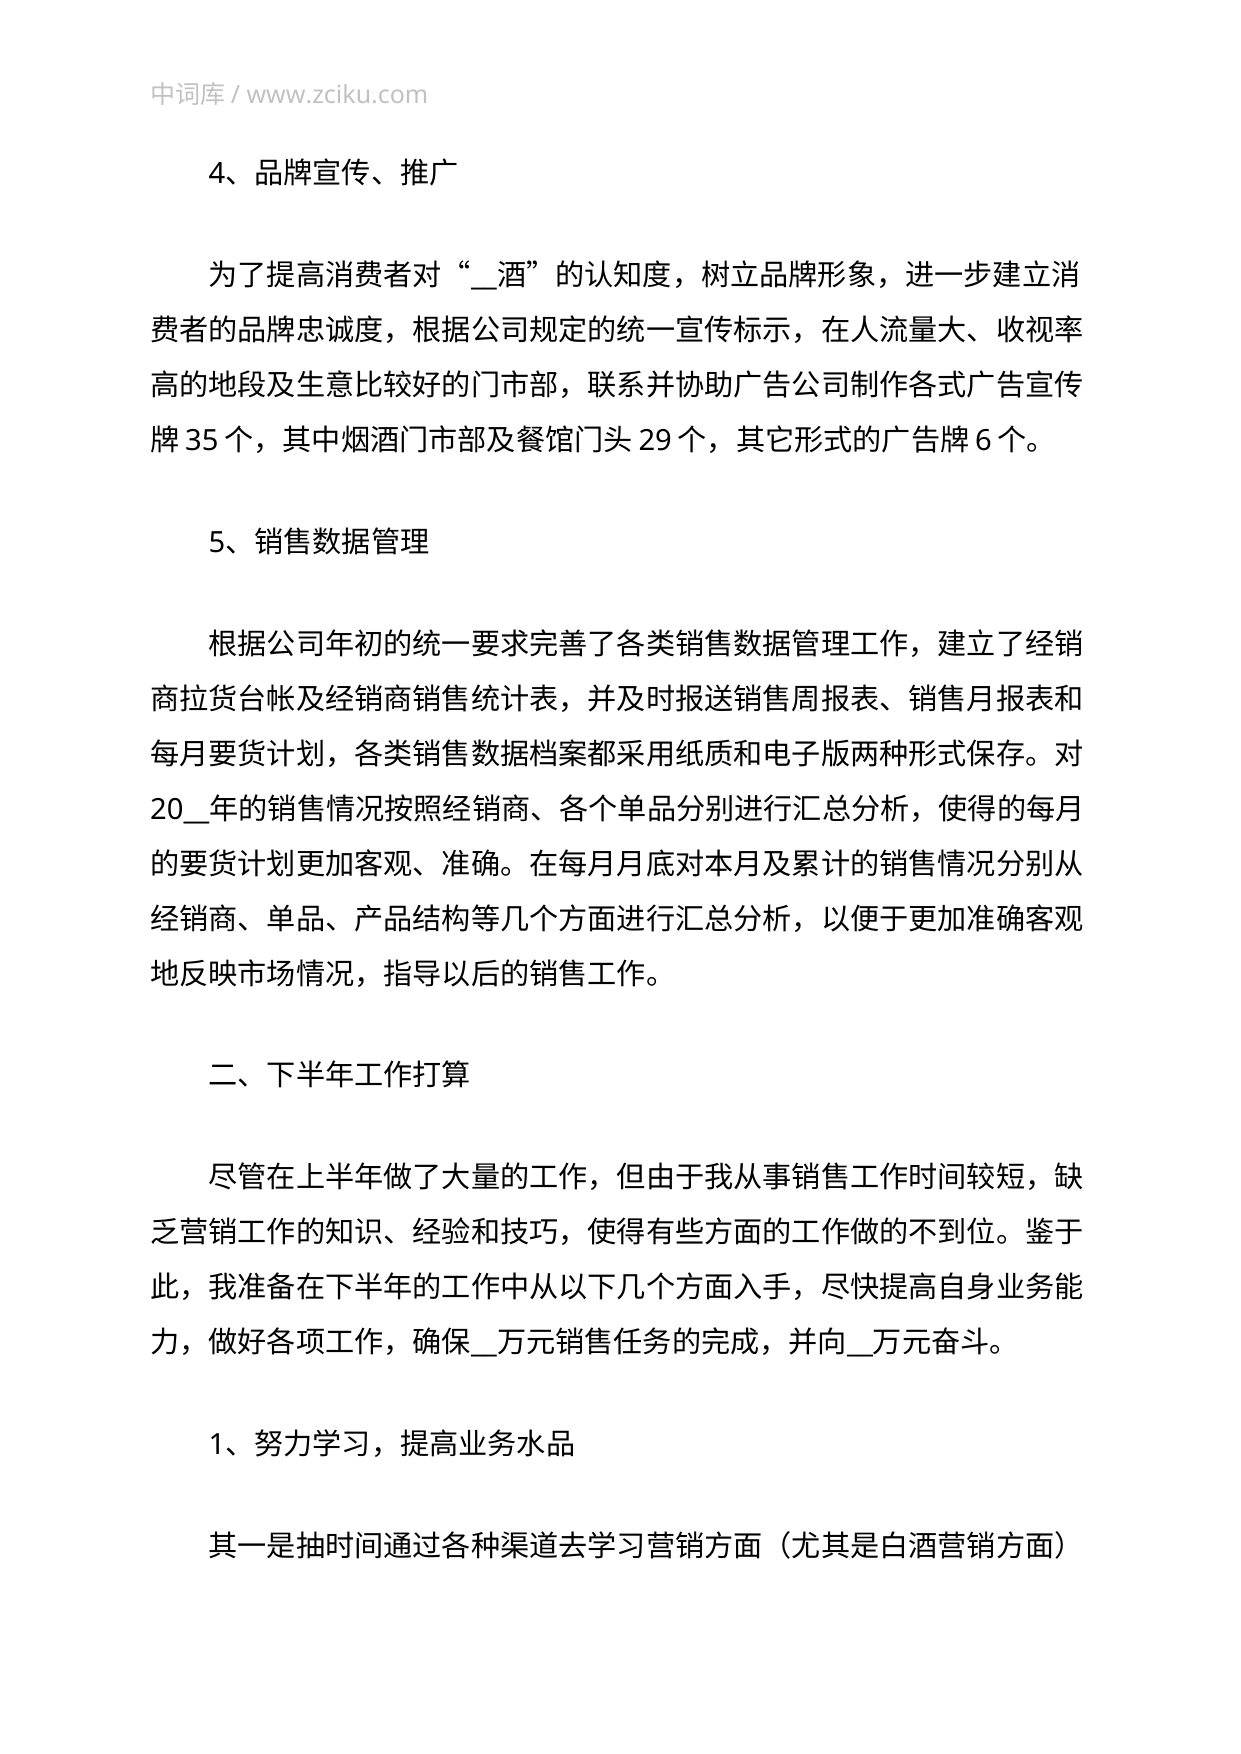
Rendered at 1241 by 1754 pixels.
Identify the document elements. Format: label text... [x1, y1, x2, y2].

text 5、销售数据管理 [150, 519, 1090, 561]
text 根据公司年初的统一要求完善了各类销售数据管理工作，建立了经销商拉货台帐及经销商销售统计表，并及时报送销售周报表、销售月报表和每月要货计划，各类销售数据档案都采用纸质和电子版两种形式保存。对20__年的销售情况按照经销商、各个单品分别进行汇总分析，使得的每月的要货计划更加客观、准确。在每月月底对本月及累计的销售情况分别从经销商、单品、产品结构等几个方面进行汇总分析，以便于更加准确客观地反映市场情况，指导以后的销售工作。 [150, 621, 1090, 992]
text 4、品牌宣传、推广 [150, 150, 1090, 192]
text 1、努力学习，提高业务水品 [150, 1420, 1090, 1463]
text 为了提高消费者对“__酒”的认知度，树立品牌形象，进一步建立消费者的品牌忠诚度，根据公司规定的统一宣传标示，在人流量大、收视率高的地段及生意比较好的门市部，联系并协助广告公司制作各式广告宣传牌35个，其中烟酒门市部及餐馆门头29个，其它形式的广告牌6个。 [150, 252, 1090, 459]
text 尽管在上半年做了大量的工作，但由于我从事销售工作时间较短，缺乏营销工作的知识、经验和技巧，使得有些方面的工作做的不到位。鉴于此，我准备在下半年的工作中从以下几个方面入手，尽快提高自身业务能力，做好各项工作，确保__万元销售任务的完成，并向__万元奋斗。 [150, 1154, 1090, 1361]
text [150, 1522, 1090, 1565]
text 二、下半年工作打算 [150, 1052, 1090, 1094]
